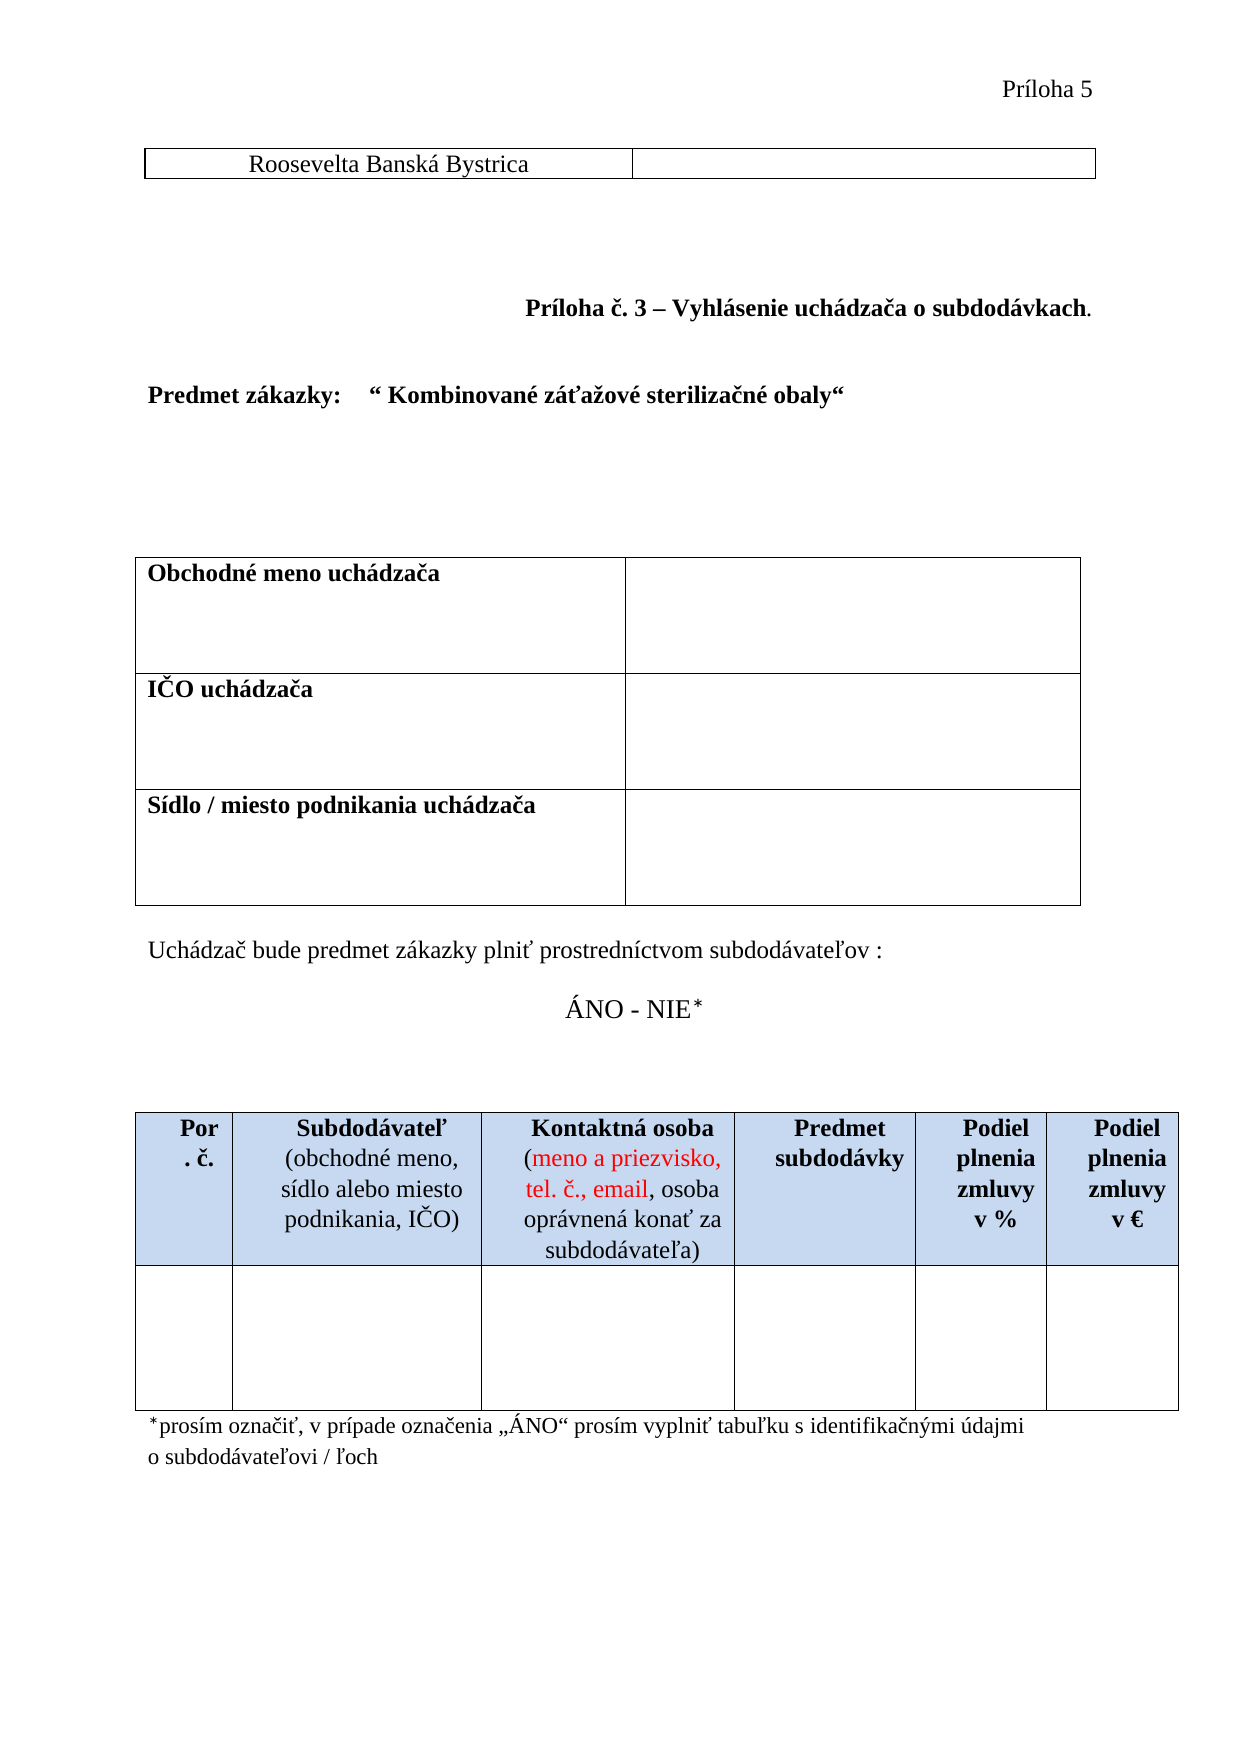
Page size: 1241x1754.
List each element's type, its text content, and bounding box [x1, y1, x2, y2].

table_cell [146, 149, 632, 177]
table_cell IČO uchádzača [136, 674, 625, 789]
text Predmet zákazky: “ Kombinované záťažové sterilizačné obaly“ [148, 380, 1093, 409]
text Príloha č. 3 – Vyhlásenie uchádzača o subdodávkach. [148, 293, 1093, 322]
text ÁNO - NIE* [177, 993, 1093, 1026]
table_cell [482, 1266, 734, 1410]
table_header Kontaktná osoba (meno a priezvisko, tel. č., email, osoba oprávnená konať za subdodávateľa) [482, 1113, 734, 1265]
table_cell [626, 790, 1080, 905]
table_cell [633, 149, 1095, 177]
table_header Por. č. [136, 1113, 232, 1265]
table_cell [233, 1266, 481, 1410]
table_cell [136, 1266, 232, 1410]
table_header Subdodávateľ (obchodné meno, sídlo alebo miesto podnikania, IČO) [233, 1113, 481, 1265]
table_cell [916, 1266, 1046, 1410]
table_header [626, 558, 1080, 673]
table_cell [735, 1266, 915, 1410]
table_cell [626, 674, 1080, 789]
table_header Podiel plnenia zmluvy v € [1047, 1113, 1178, 1265]
table_header Obchodné meno uchádzača [136, 558, 625, 673]
table_cell Sídlo / miesto podnikania uchádzača [136, 790, 625, 905]
table_header Podiel plnenia zmluvy v % [916, 1113, 1046, 1265]
table_header Predmet subdodávky [735, 1113, 915, 1265]
text *prosím označiť, v prípade označenia „ÁNO“ prosím vyplniť tabuľku s identifikačnými údajmi o subdodávateľovi / ľoch [148, 1411, 1093, 1469]
text Uchádzač bude predmet zákazky plniť prostredníctvom subdodávateľov : [148, 935, 1093, 964]
table_cell [1047, 1266, 1178, 1410]
